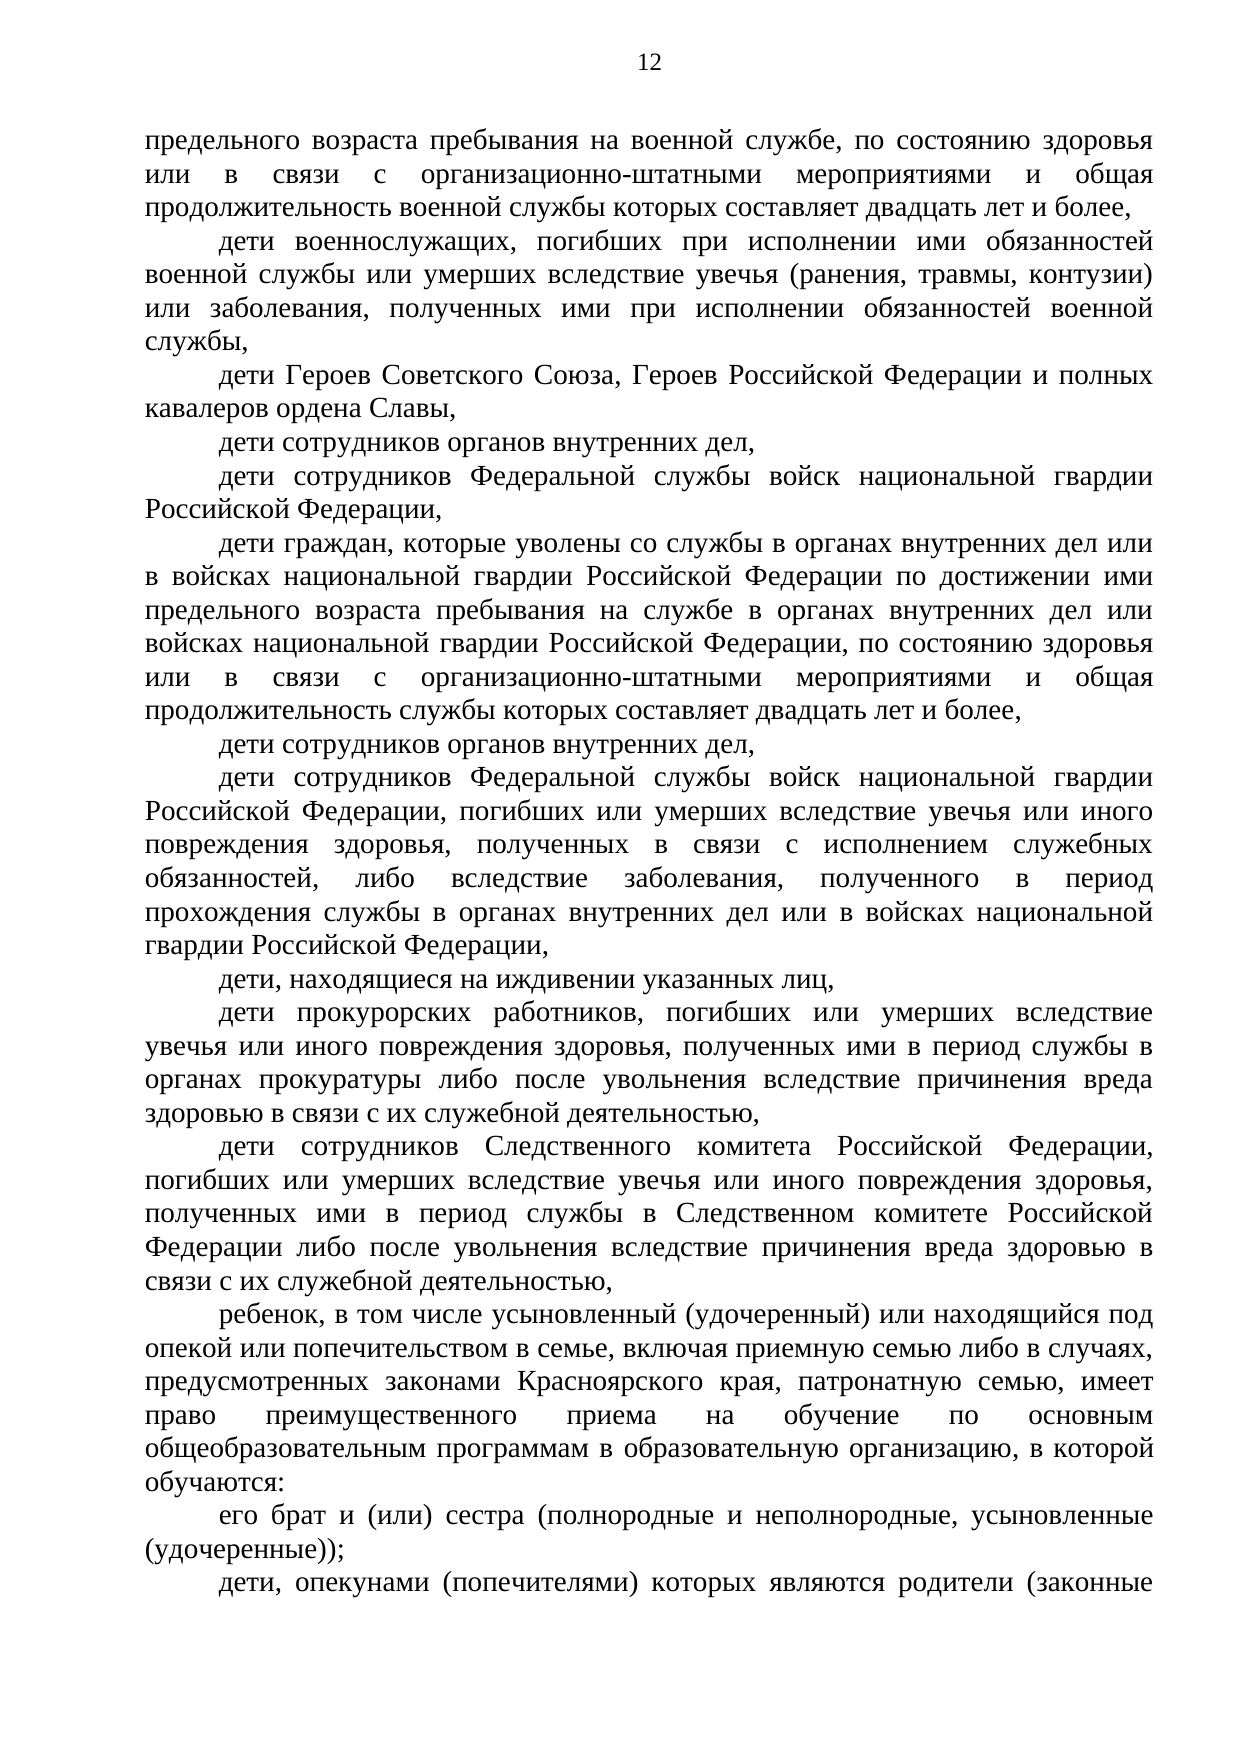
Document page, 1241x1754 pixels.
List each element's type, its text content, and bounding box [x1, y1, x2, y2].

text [144, 122, 1154, 223]
text дети военнослужащих, погибших при исполнении ими обязанностей военной службы или умерших вследствие увечья (ранения, травмы, контузии) или заболевания, полученных ими при исполнении обязанностей военной службы, [144, 223, 1154, 357]
text дети сотрудников Федеральной службы войск национальной гвардии Российской Федерации, погибших или умерших вследствие увечья или иного повреждения здоровья, полученных в связи с исполнением служебных обязанностей, либо вследствие заболевания, полученного в период прохождения службы в органах внутренних дел или в войсках национальной гвардии Российской Федерации, [144, 759, 1154, 961]
text дети Героев Советского Союза, Героев Российской Федерации и полных кавалеров ордена Славы, [144, 357, 1154, 424]
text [144, 1564, 1154, 1598]
text дети граждан, которые уволены со службы в органах внутренних дел или в войсках национальной гвардии Российской Федерации по достижении ими предельного возраста пребывания на службе в органах внутренних дел или войсках национальной гвардии Российской Федерации, по состоянию здоровья или в связи с организационно-штатными мероприятиями и общая продолжительность службы которых составляет двадцать лет и более, [144, 525, 1154, 726]
text дети сотрудников Следственного комитета Российской Федерации, погибших или умерших вследствие увечья или иного повреждения здоровья, полученных ими в период службы в Следственном комитете Российской Федерации либо после увольнения вследствие причинения вреда здоровью в связи с их служебной деятельностью, [144, 1128, 1154, 1296]
text дети сотрудников органов внутренних дел, [144, 726, 1154, 759]
text дети прокурорских работников, погибших или умерших вследствие увечья или иного повреждения здоровья, полученных ими в период службы в органах прокуратуры либо после увольнения вследствие причинения вреда здоровью в связи с их служебной деятельностью, [144, 994, 1154, 1128]
text дети сотрудников Федеральной службы войск национальной гвардии Российской Федерации, [144, 458, 1154, 525]
text дети сотрудников органов внутренних дел, [144, 424, 1154, 458]
text его брат и (или) сестра (полнородные и неполнородные, усыновленные (удочеренные)); [144, 1497, 1154, 1564]
text дети, находящиеся на иждивении указанных лиц, [144, 961, 1154, 994]
text ребенок, в том числе усыновленный (удочеренный) или находящийся под опекой или попечительством в семье, включая приемную семью либо в случаях, предусмотренных законами Красноярского края, патронатную семью, имеет право преимущественного приема на обучение по основным общеобразовательным программам в образовательную организацию, в которой обучаются: [144, 1296, 1154, 1497]
